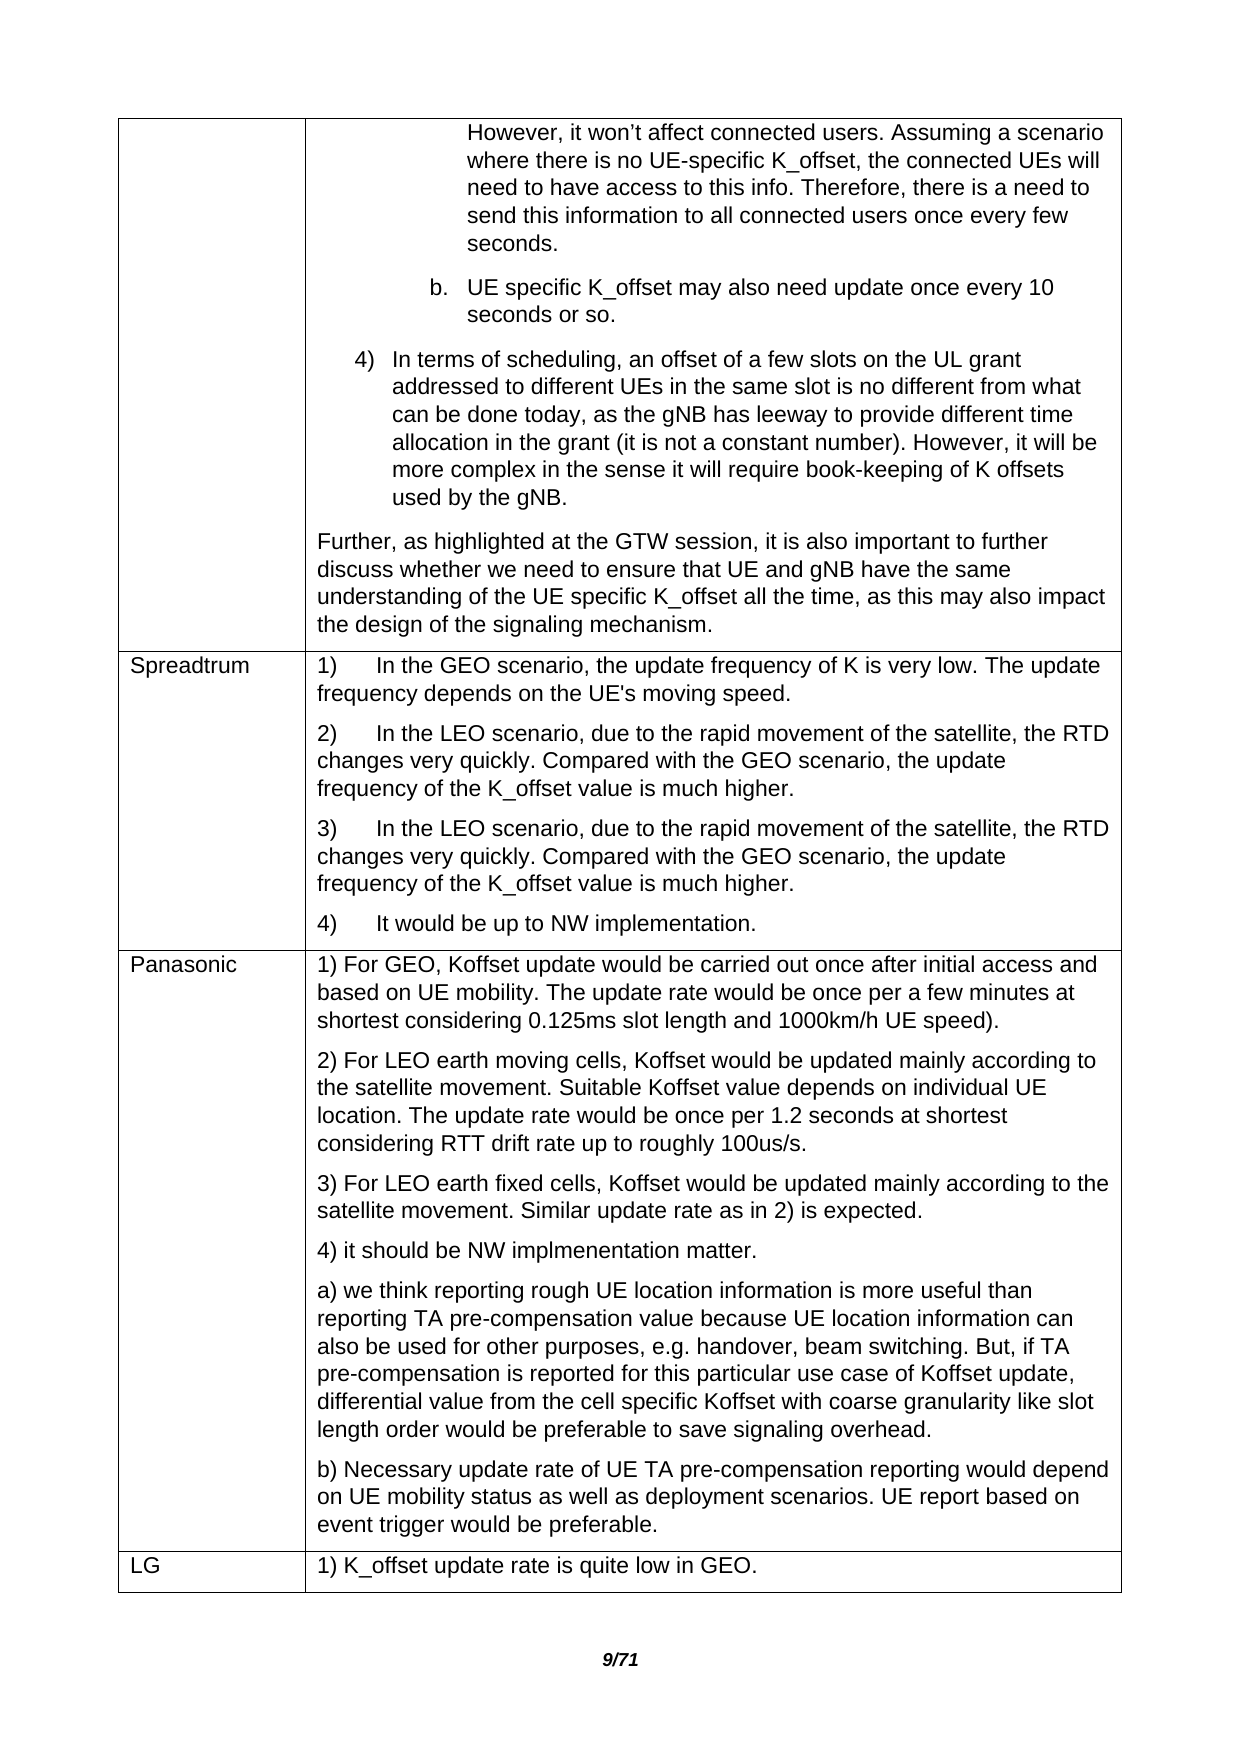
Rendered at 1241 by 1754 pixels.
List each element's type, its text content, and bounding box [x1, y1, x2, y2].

table_cell LG [119, 1552, 305, 1592]
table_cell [306, 1552, 1121, 1592]
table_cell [119, 119, 305, 651]
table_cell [306, 119, 1121, 651]
table_cell Panasonic [119, 951, 305, 1551]
table_cell Spreadtrum [119, 652, 305, 950]
table_cell 1) In the GEO scenario, the update frequency of K is very low. The update frequency depends on the UE's moving speed. 2) In the LEO scenario, due to the rapid movement of the satellite, the RTD changes very quickly. Compared with the GEO scenario, the update frequency of the K_offset value is much higher. 3) In the LEO scenario, due to the rapid movement of the satellite, the RTD changes very quickly. Compared with the GEO scenario, the update frequency of the K_offset value is much higher. 4) It would be up to NW implementation. [306, 652, 1121, 950]
table_cell 1) For GEO, Koffset update would be carried out once after initial access and based on UE mobility. The update rate would be once per a few minutes at shortest considering 0.125ms slot length and 1000km/h UE speed). 2) For LEO earth moving cells, Koffset would be updated mainly according to the satellite movement. Suitable Koffset value depends on individual UE location. The update rate would be once per 1.2 seconds at shortest considering RTT drift rate up to roughly 100us/s. 3) For LEO earth fixed cells, Koffset would be updated mainly according to the satellite movement. Similar update rate as in 2) is expected. 4) it should be NW implmenentation matter. a) we think reporting rough UE location information is more useful than reporting TA pre-compensation value because UE location information can also be used for other purposes, e.g. handover, beam switching. But, if TA pre-compensation is reported for this particular use case of Koffset update, differential value from the cell specific Koffset with coarse granularity like slot length order would be preferable to save signaling overhead. b) Necessary update rate of UE TA pre-compensation reporting would depend on UE mobility status as well as deployment scenarios. UE report based on event trigger would be preferable. [306, 951, 1121, 1551]
